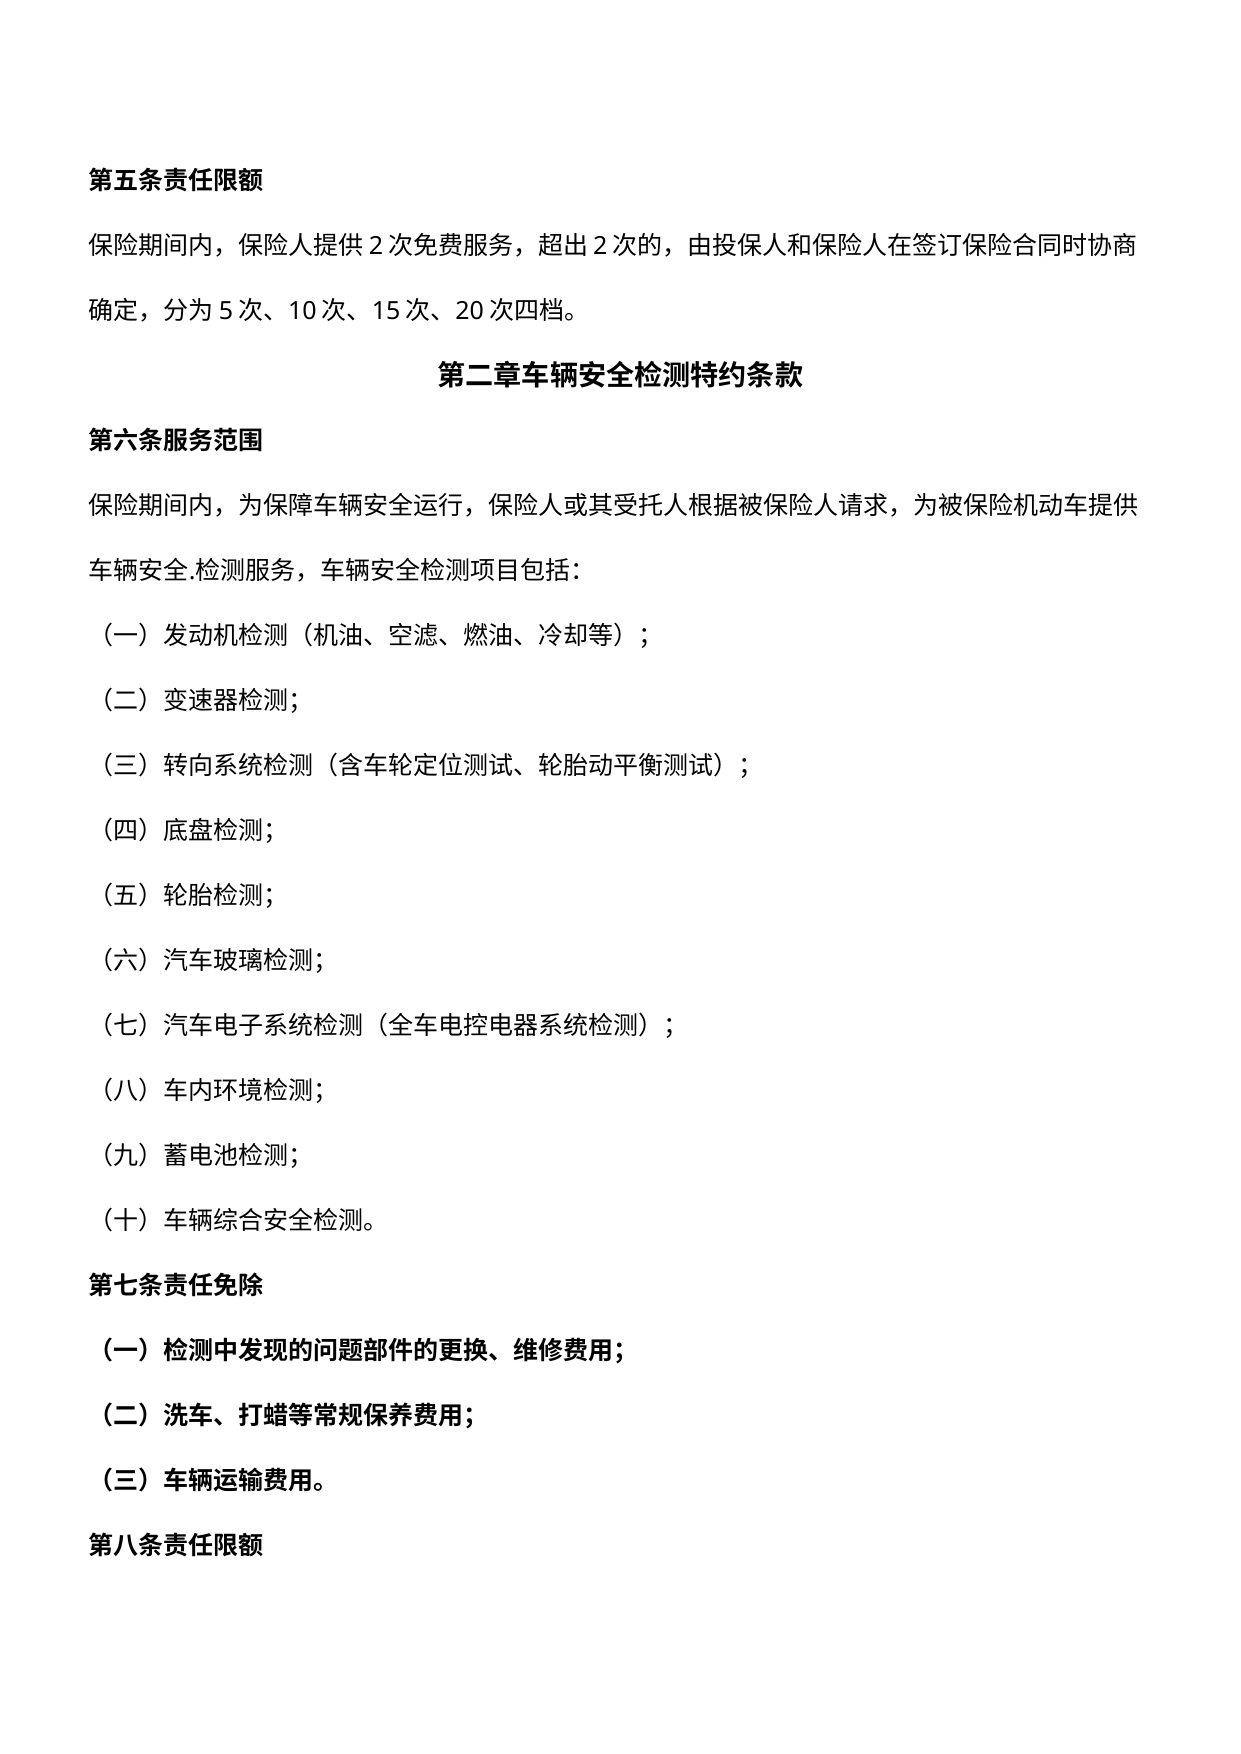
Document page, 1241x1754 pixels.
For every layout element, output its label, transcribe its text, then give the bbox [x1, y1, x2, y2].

text （五）轮胎检测； [89, 861, 1152, 926]
text 第八条责任限额 [89, 1511, 1152, 1576]
text 第七条责任免除 [89, 1251, 1152, 1316]
text （六）汽车玻璃检测； [89, 926, 1152, 991]
text 第五条责任限额 [89, 146, 1152, 211]
subtitle 第二章车辆安全检测特约条款 [89, 341, 1152, 406]
text （二）变速器检测； [89, 666, 1152, 731]
text （一）检测中发现的问题部件的更换、维修费用； [89, 1316, 1152, 1381]
text （一）发动机检测（机油、空滤、燃油、冷却等）； [89, 601, 1152, 666]
text （十）车辆综合安全检测。 [89, 1186, 1152, 1251]
text 第六条服务范围 [89, 406, 1152, 471]
text （九）蓄电池检测； [89, 1121, 1152, 1186]
text （三）转向系统检测（含车轮定位测试、轮胎动平衡测试）； [89, 731, 1152, 796]
text 保险期间内，保险人提供2次免费服务，超出2次的，由投保人和保险人在签订保险合同时协商确定，分为5次、10次、15次、20次四档。 [89, 211, 1152, 341]
text （八）车内环境检测； [89, 1056, 1152, 1121]
text （四）底盘检测； [89, 796, 1152, 861]
text （二）洗车、打蜡等常规保养费用； [89, 1381, 1152, 1446]
text （七）汽车电子系统检测（全车电控电器系统检测）； [89, 991, 1152, 1056]
text 保险期间内，为保障车辆安全运行，保险人或其受托人根据被保险人请求，为被保险机动车提供车辆安全.检测服务，车辆安全检测项目包括： [89, 471, 1152, 601]
text （三）车辆运输费用。 [89, 1446, 1152, 1511]
